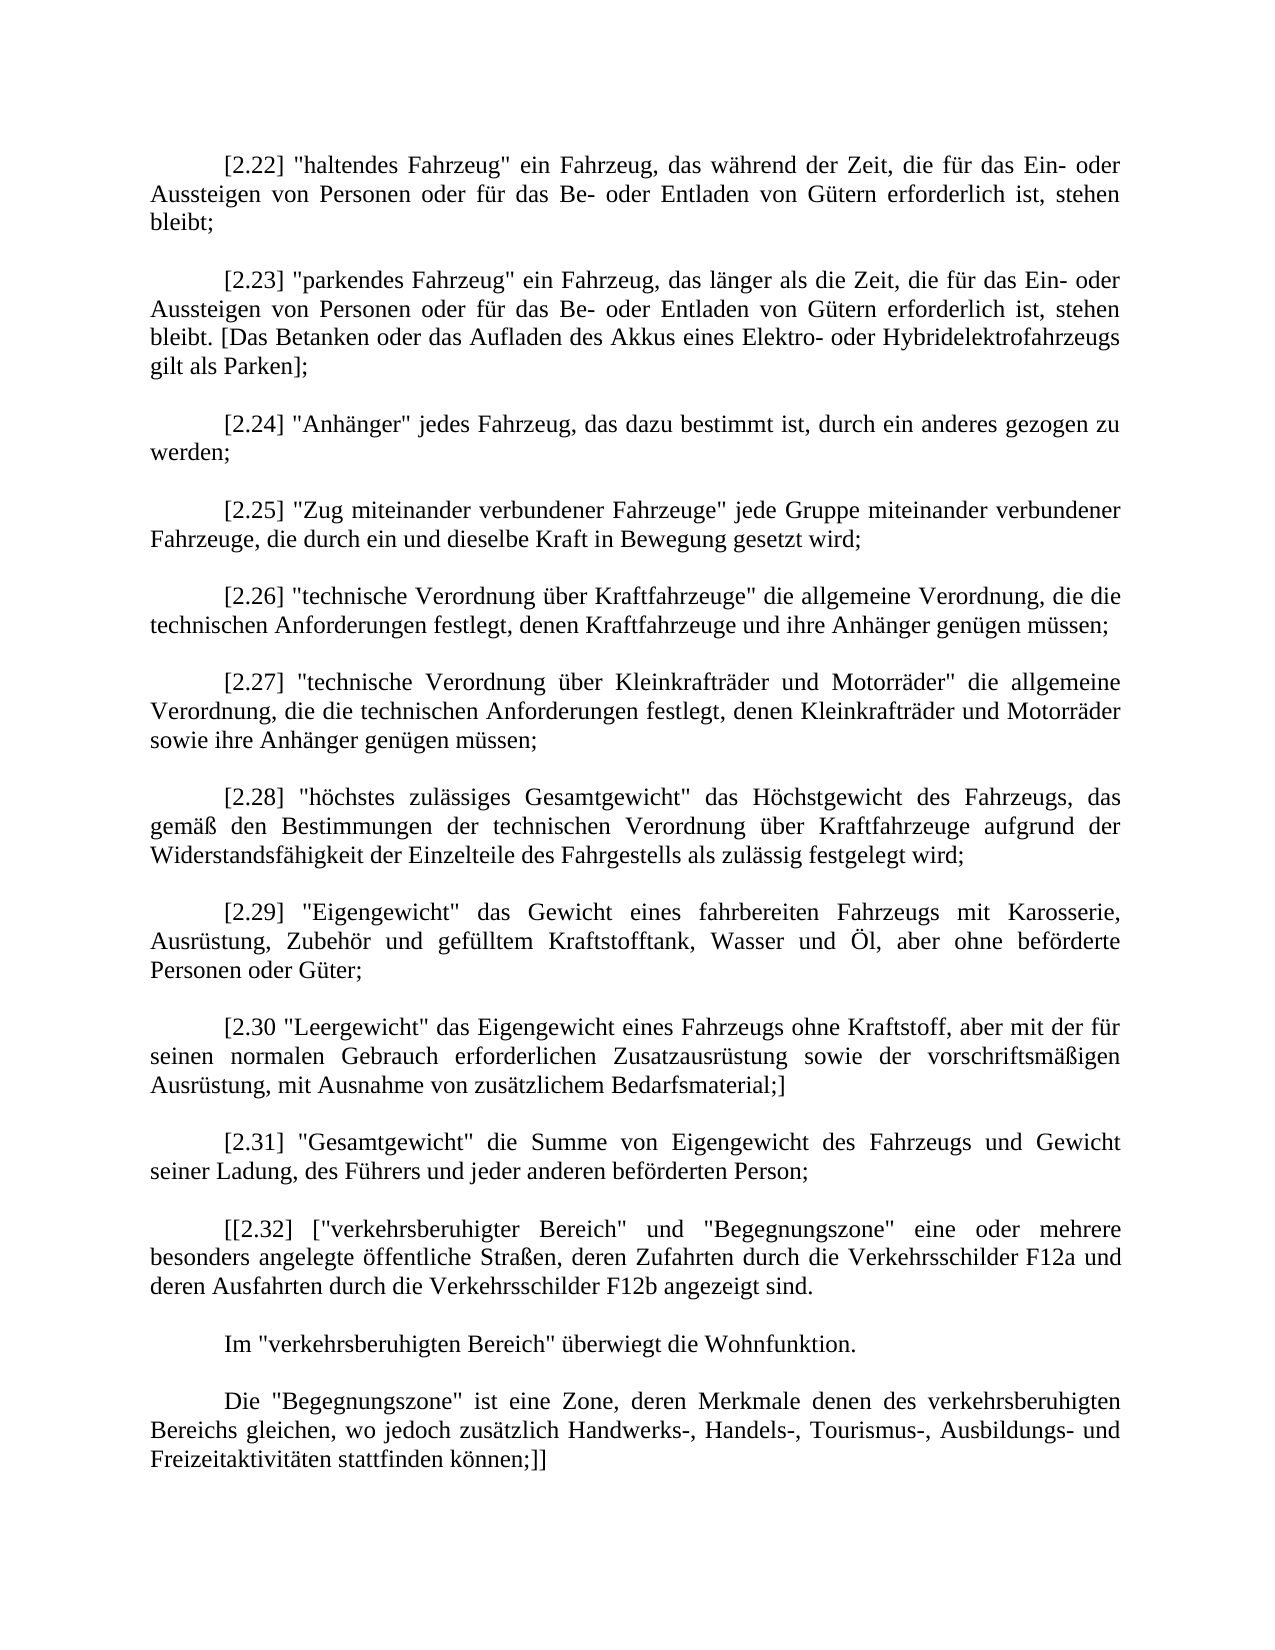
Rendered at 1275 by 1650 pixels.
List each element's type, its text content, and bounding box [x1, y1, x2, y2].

text [2.26] "technische Verordnung über Kraftfahrzeuge" die allgemeine Verordnung, die die technischen Anforderungen festlegt, denen Kraftfahrzeuge und ihre Anhänger genügen müssen; [150, 581, 1122, 639]
text [2.31] "Gesamtgewicht" die Summe von Eigengewicht des Fahrzeugs und Gewicht seiner Ladung, des Führers und jeder anderen beförderten Person; [150, 1127, 1122, 1185]
text Die "Begegnungszone" ist eine Zone, deren Merkmale denen des verkehrsberuhigten Bereichs gleichen, wo jedoch zusätzlich Handwerks-, Handels-, Tourismus-, Ausbildungs- und Freizeitaktivitäten stattfinden können;]] [150, 1386, 1122, 1472]
text [2.24] "Anhänger" jedes Fahrzeug, das dazu bestimmt ist, durch ein anderes gezogen zu werden; [150, 409, 1122, 466]
text [[2.32] ["verkehrsberuhigter Bereich" und "Begegnungszone" eine oder mehrere besonders angelegte öffentliche Straßen, deren Zufahrten durch die Verkehrsschilder F12a und deren Ausfahrten durch die Verkehrsschilder F12b angezeigt sind. [150, 1214, 1122, 1300]
text [2.29] "Eigengewicht" das Gewicht eines fahrbereiten Fahrzeugs mit Karosserie, Ausrüstung, Zubehör und gefülltem Kraftstofftank, Wasser und Öl, aber ohne beförderte Personen oder Güter; [150, 897, 1122, 984]
text [2.27] "technische Verordnung über Kleinkrafträder und Motorräder" die allgemeine Verordnung, die die technischen Anforderungen festlegt, denen Kleinkrafträder und Motorräder sowie ihre Anhänger genügen müssen; [150, 667, 1122, 754]
text [2.23] "parkendes Fahrzeug" ein Fahrzeug, das länger als die Zeit, die für das Ein- oder Aussteigen von Personen oder für das Be- oder Entladen von Gütern erforderlich ist, stehen bleibt. [Das Betanken oder das Aufladen des Akkus eines Elektro- oder Hybridelektrofahrzeugs gilt als Parken]; [150, 265, 1122, 380]
text [2.30 "Leergewicht" das Eigengewicht eines Fahrzeugs ohne Kraftstoff, aber mit der für seinen normalen Gebrauch erforderlichen Zusatzausrüstung sowie der vorschriftsmäßigen Ausrüstung, mit Ausnahme von zusätzlichem Bedarfsmaterial;] [150, 1012, 1122, 1099]
text [2.22] "haltendes Fahrzeug" ein Fahrzeug, das während der Zeit, die für das Ein- oder Aussteigen von Personen oder für das Be- oder Entladen von Gütern erforderlich ist, stehen bleibt; [150, 150, 1122, 236]
text Im "verkehrsberuhigten Bereich" überwiegt die Wohnfunktion. [150, 1329, 1122, 1357]
text [2.28] "höchstes zulässiges Gesamtgewicht" das Höchstgewicht des Fahrzeugs, das gemäß den Bestimmungen der technischen Verordnung über Kraftfahrzeuge aufgrund der Widerstandsfähigkeit der Einzelteile des Fahrgestells als zulässig festgelegt wird; [150, 782, 1122, 869]
text [2.25] "Zug miteinander verbundener Fahrzeuge" jede Gruppe miteinander verbundener Fahrzeuge, die durch ein und dieselbe Kraft in Bewegung gesetzt wird; [150, 495, 1122, 552]
